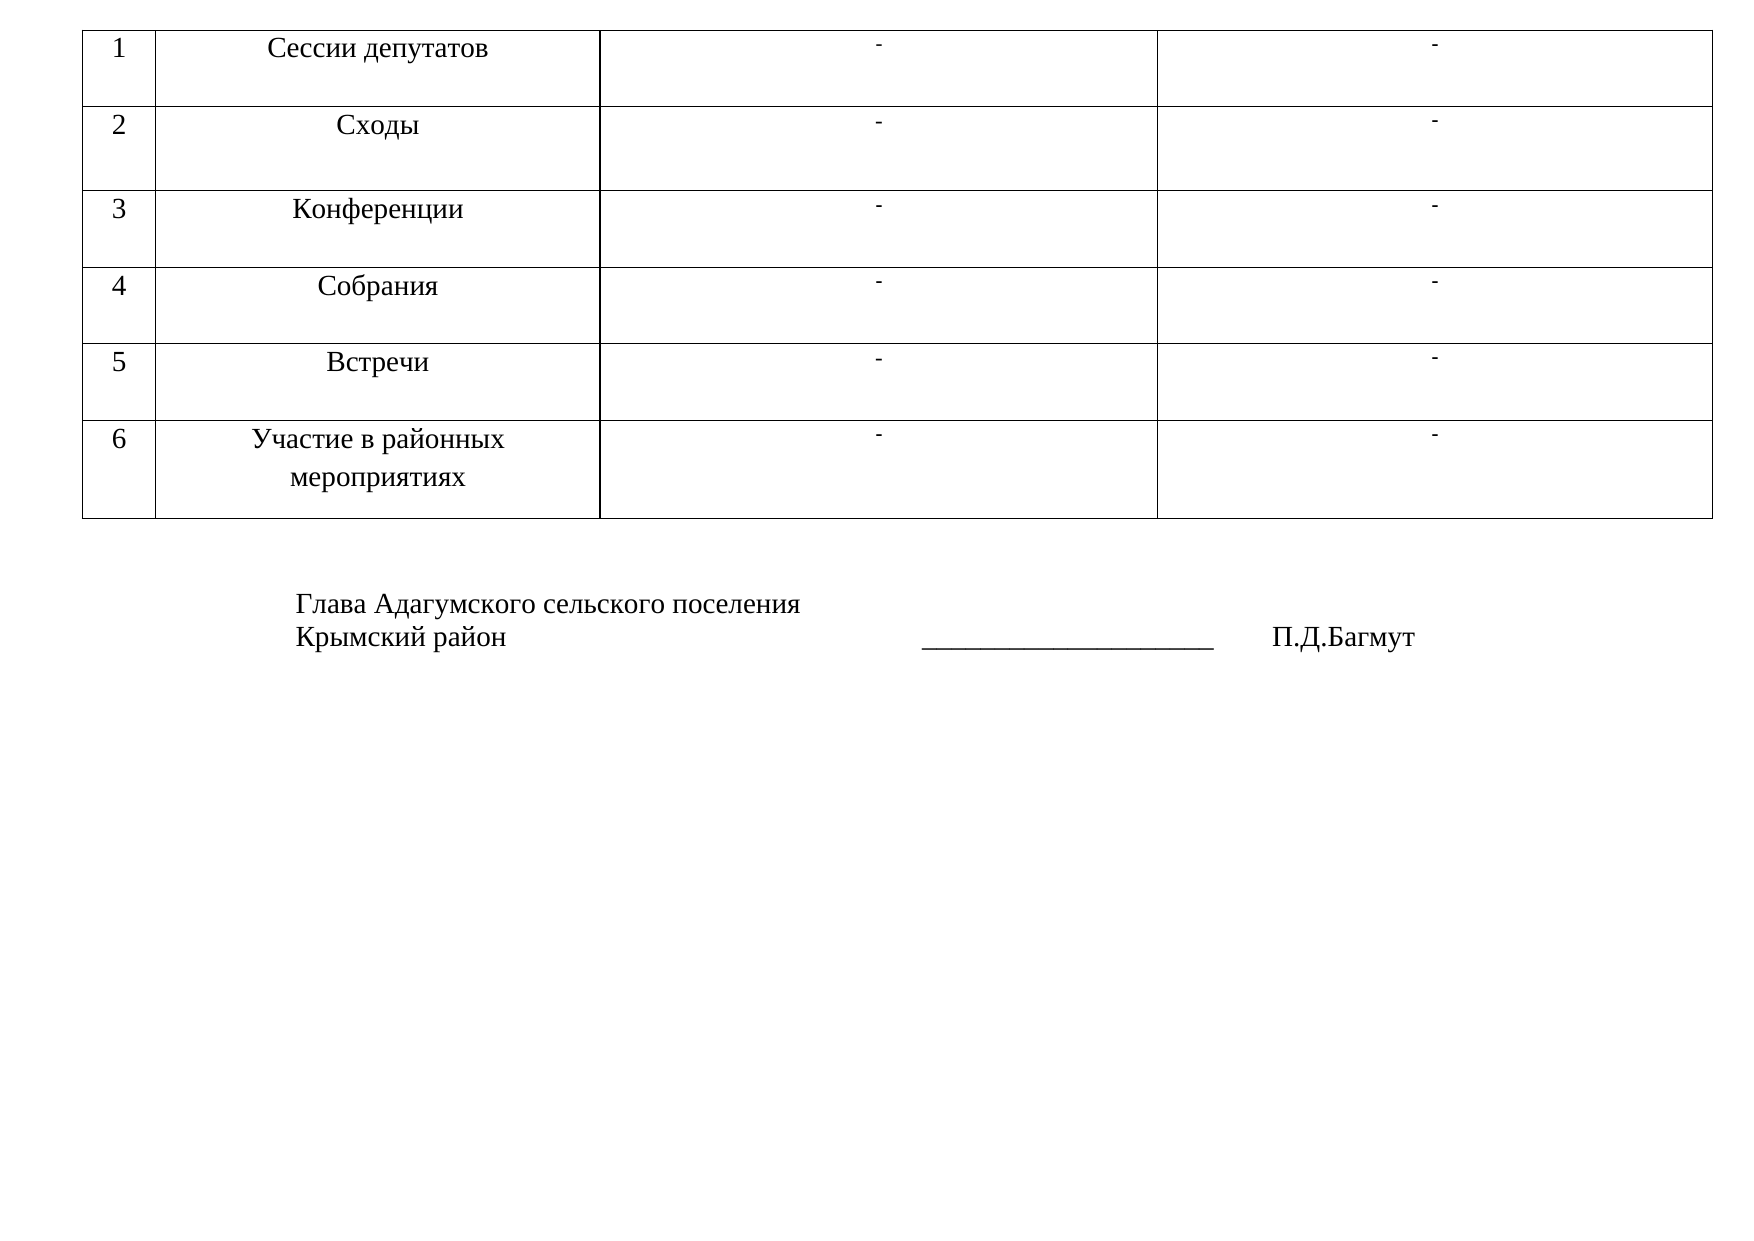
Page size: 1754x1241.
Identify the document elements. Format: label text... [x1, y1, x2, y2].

table_cell - [1158, 421, 1712, 518]
table_cell Сессии депутатов [156, 31, 599, 106]
table_cell 1 [83, 31, 155, 106]
table_cell Собрания [156, 268, 599, 343]
table_cell - [601, 421, 1157, 518]
table_cell Конференции [156, 191, 599, 267]
table_cell Встречи [156, 344, 599, 420]
table_cell Сходы [156, 107, 599, 190]
text Глава Адагумского сельского поселения [236, 586, 1636, 619]
table_cell - [1158, 268, 1712, 343]
table_cell - [601, 191, 1157, 267]
table_cell 4 [83, 268, 155, 343]
table_cell - [601, 344, 1157, 420]
table_cell - [601, 31, 1157, 106]
table_cell 2 [83, 107, 155, 190]
table_cell - [601, 107, 1157, 190]
table_cell - [1158, 31, 1712, 106]
table_cell - [1158, 191, 1712, 267]
table_cell - [1158, 107, 1712, 190]
table_cell 6 [83, 421, 155, 518]
table_cell - [601, 268, 1157, 343]
table_cell 3 [83, 191, 155, 267]
table_cell 5 [83, 344, 155, 420]
table_cell - [1158, 344, 1712, 420]
text Крымский район ____________________ П.Д.Багмут [236, 619, 1636, 653]
table_cell Участие в районных мероприятиях [156, 421, 599, 518]
